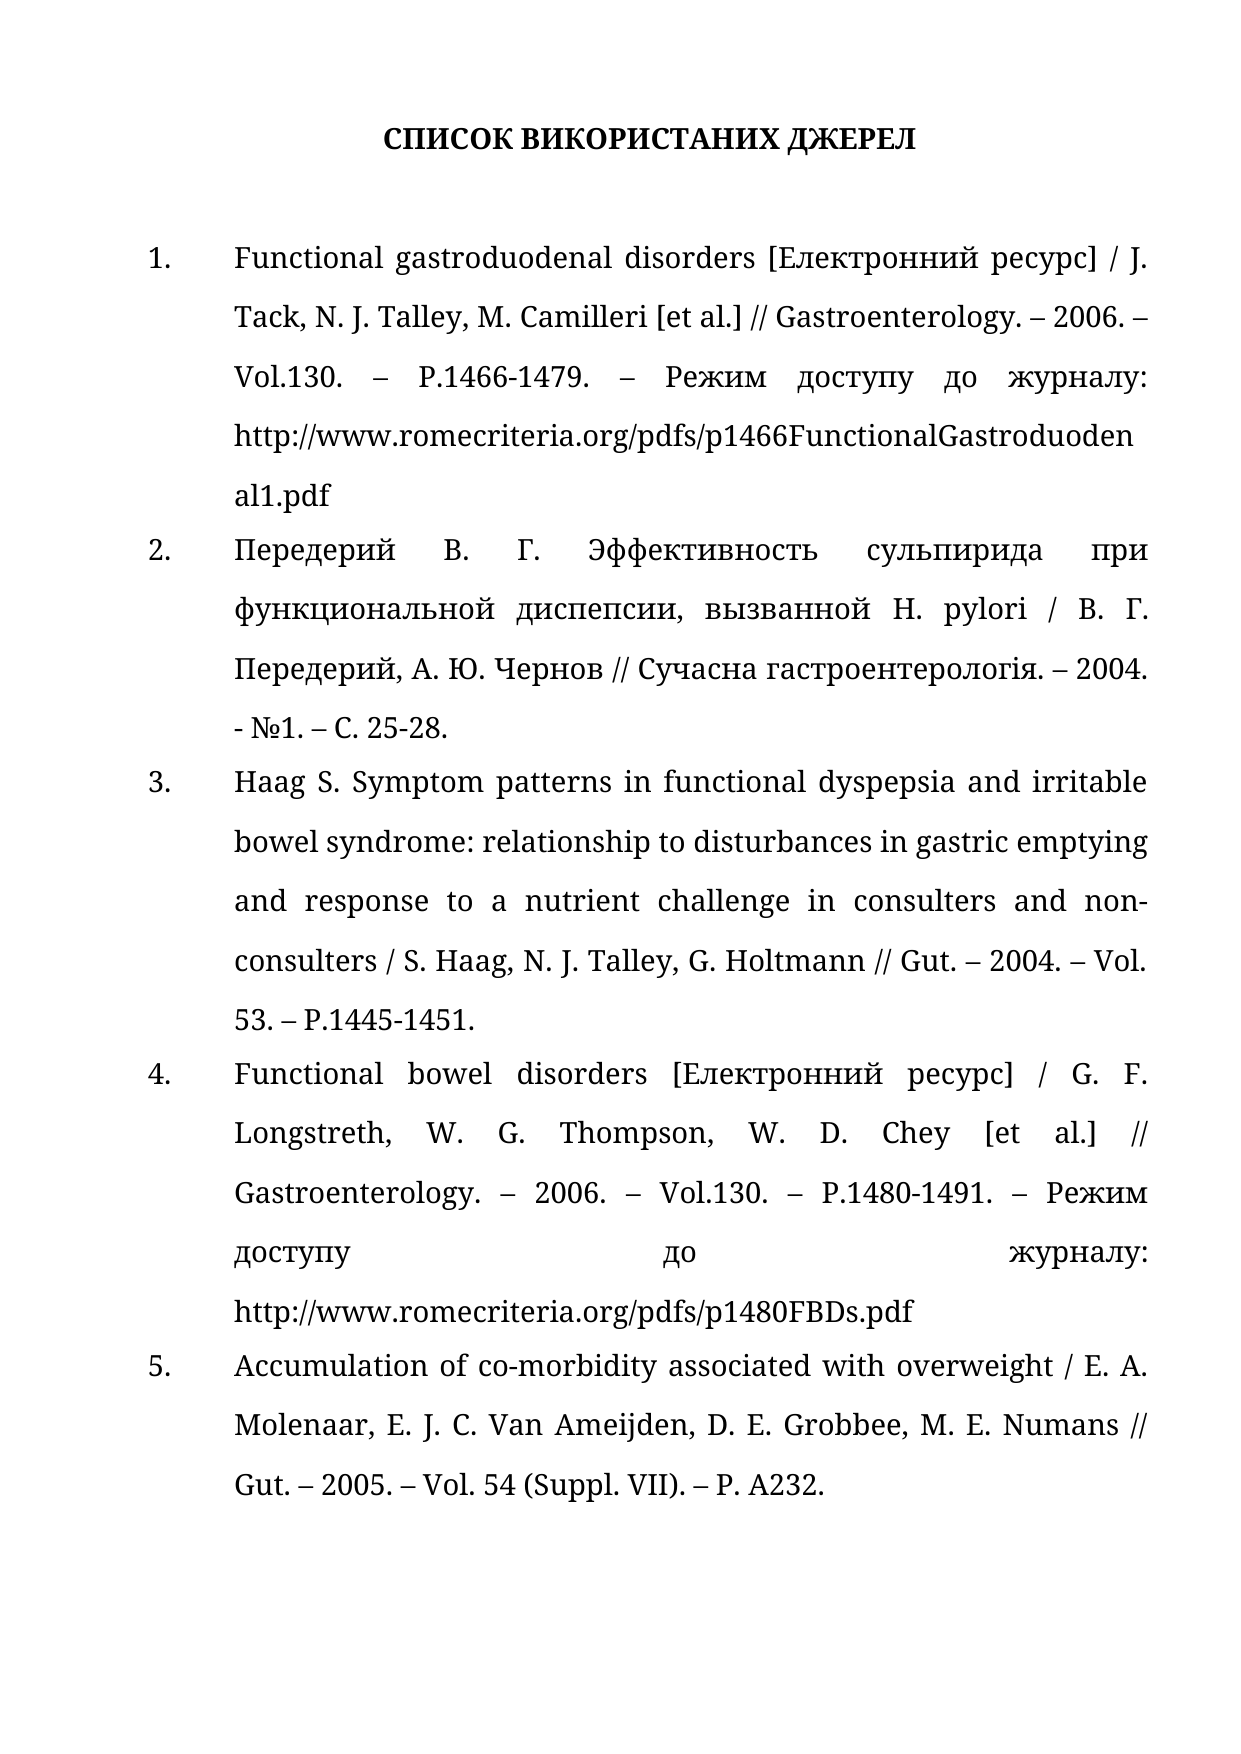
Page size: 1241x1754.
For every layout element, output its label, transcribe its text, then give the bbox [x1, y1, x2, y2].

table_cell Передерий В. Г. Эффективность сульпирида при функциональной диспепсии, вызванной H. рylori / В. Г. Передерий, А. Ю. Чернов // Сучасна гастроентерологія. – 2004. - №1. – С. 25-28. [223, 529, 1160, 761]
table_cell [136, 761, 223, 1053]
text Список використаних джерел [148, 118, 1152, 158]
table_cell [136, 1053, 223, 1345]
table_header [136, 237, 223, 529]
table_header Functional gastroduodenal disorders [Електронний ресурс] / J. Tack, N. J. Talley, M. Camilleri [et al.] // Gastroenterology. – 2006. – Vol.130. – P.1466-1479. – Режим доступу до журналу: http://www.romecriteria.org/pdfs/p1466FunctionalGastroduodenal1.pdf [223, 237, 1160, 529]
table_cell Functional bowel disorders [Електронний ресурс] / G. F. Longstreth, W. G. Thompson, W. D. Chey [et al.] // Gastroenterology. – 2006. – Vol.130. – P.1480-1491. – Режим доступу до журналу: http://www.romecriteria.org/pdfs/p1480FBDs.pdf [223, 1053, 1160, 1345]
table_cell [136, 529, 223, 761]
table_cell Accumulation of co-morbidity associated with overweight / E. A. Molenaar, E. J. C. Van Ameijden, D. E. Grobbee, M. E. Numans // Gut. – 2005. – Vol. 54 (Suppl. VII). – P. A232. [223, 1345, 1160, 1518]
table_cell Haag S. Symptom patterns in functional dyspepsia and irritable bowel syndrome: relationship to disturbances in gastric emptying and response to a nutrient challenge in consulters and non-consulters / S. Haag, N. J. Talley, G. Holtmann // Gut. – 2004. – Vol. 53. – P.1445-1451. [223, 761, 1160, 1053]
table_cell [136, 1345, 223, 1518]
